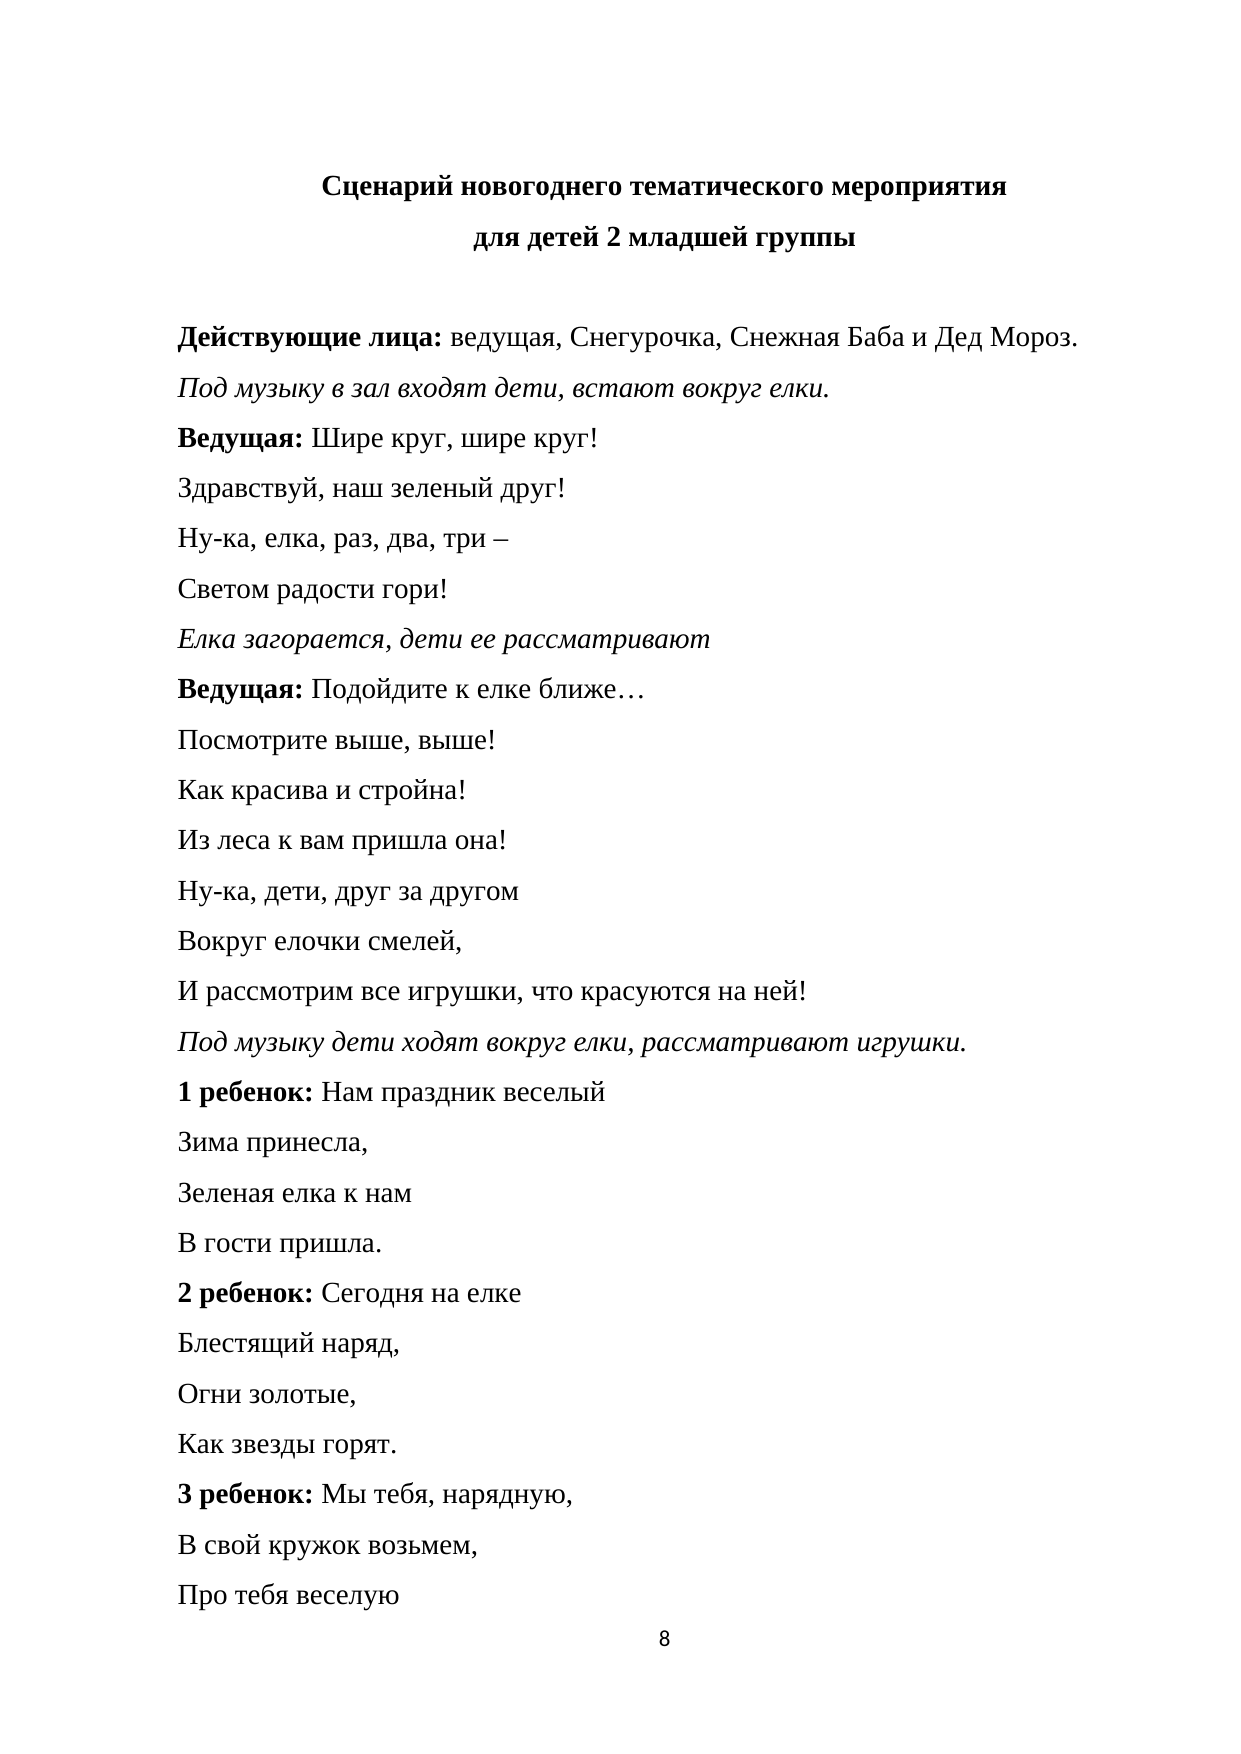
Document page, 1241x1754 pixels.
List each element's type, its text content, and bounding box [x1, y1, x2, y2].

text Про тебя веселую [177, 1577, 1152, 1611]
text Посмотрите выше, выше! [177, 722, 1152, 755]
text Здравствуй, наш зеленый друг! [177, 470, 1152, 504]
text Сценарий новогоднего тематического мероприятия [177, 168, 1152, 202]
text Ведущая: Подойдите к елке ближе… [177, 672, 1152, 705]
text Елка загорается, дети ее рассматривают [177, 621, 1152, 655]
text Зеленая елка к нам [177, 1175, 1152, 1208]
text Из леса к вам пришла она! [177, 822, 1152, 856]
text Ведущая: Шире круг, шире круг! [177, 420, 1152, 453]
text Ну-ка, елка, раз, два, три – [177, 521, 1152, 554]
text Под музыку в зал входят дети, встают вокруг елки. [177, 370, 1152, 403]
text Зима принесла, [177, 1124, 1152, 1158]
text В свой кружок возьмем, [177, 1527, 1152, 1560]
text для детей 2 младшей группы [177, 219, 1152, 252]
text Как красива и стройна! [177, 772, 1152, 806]
text Светом радости гори! [177, 571, 1152, 604]
text Ну-ка, дети, друг за другом [177, 873, 1152, 906]
text Вокруг елочки смелей, [177, 923, 1152, 957]
text Огни золотые, [177, 1376, 1152, 1409]
text Как звезды горят. [177, 1426, 1152, 1460]
text 3 ребенок: Мы тебя, нарядную, [177, 1477, 1152, 1510]
text Действующие лица: ведущая, Снегурочка, Снежная Баба и Дед Мороз. [177, 319, 1152, 353]
text Блестящий наряд, [177, 1326, 1152, 1359]
text 1 ребенок: Нам праздник веселый [177, 1074, 1152, 1108]
text Под музыку дети ходят вокруг елки, рассматривают игрушки. [177, 1024, 1152, 1057]
text И рассмотрим все игрушки, что красуются на ней! [177, 973, 1152, 1007]
text 2 ребенок: Сегодня на елке [177, 1275, 1152, 1309]
text В гости пришла. [177, 1225, 1152, 1258]
